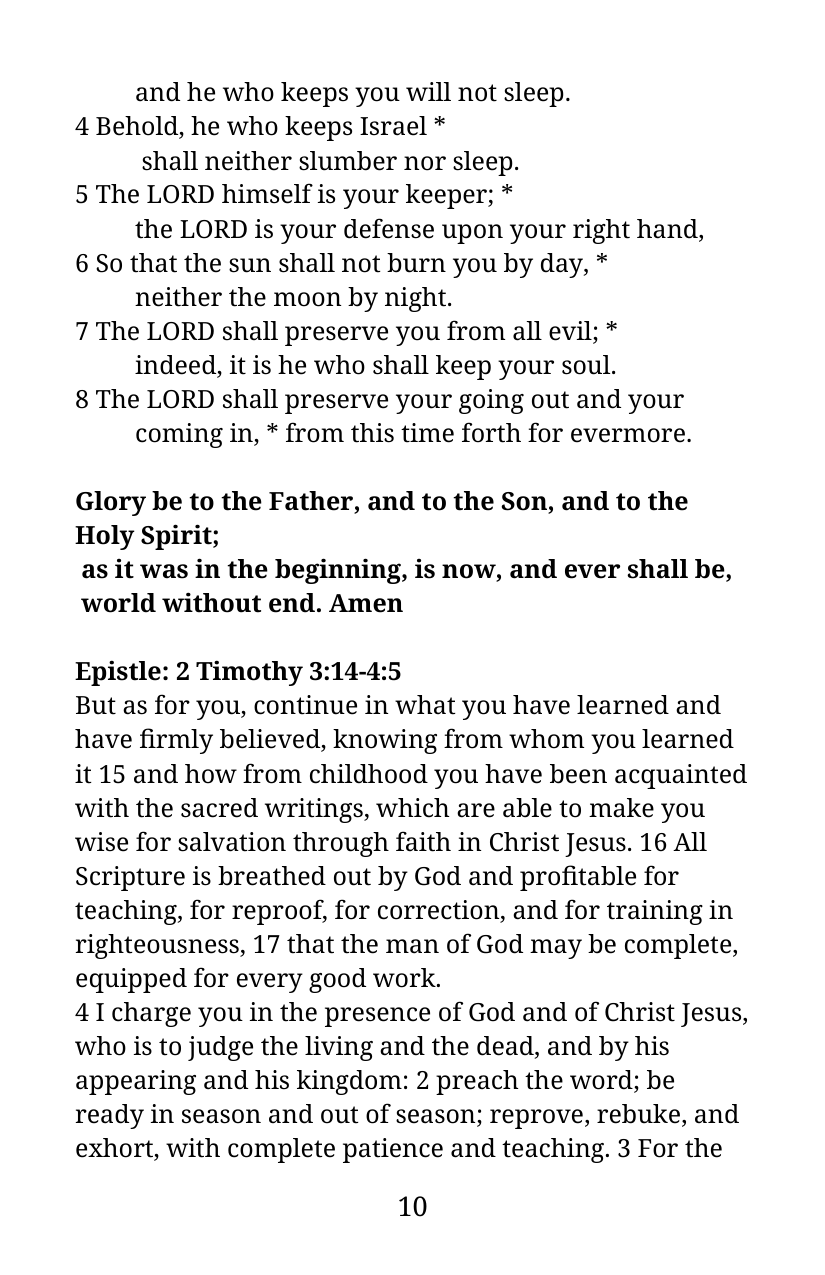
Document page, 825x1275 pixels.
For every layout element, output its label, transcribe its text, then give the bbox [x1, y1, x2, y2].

text Epistle: 2 Timothy 3:14-4:5 [75, 654, 750, 688]
text indeed, it is he who shall keep your soul. [75, 347, 750, 382]
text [75, 995, 750, 1165]
text the LORD is your defense upon your right hand, [75, 211, 750, 245]
text 8 The LORD shall preserve your going out and your coming in, * from this time forth for evermore. [75, 382, 750, 450]
text as it was in the beginning, is now, and ever shall be, world without end. Amen [81, 552, 750, 620]
text 7 The LORD shall preserve you from all evil; * [75, 313, 750, 347]
text 4 Behold, he who keeps Israel * [75, 109, 750, 143]
text shall neither slumber nor sleep. [75, 143, 750, 177]
text and he who keeps you will not sleep. [75, 75, 750, 109]
text 6 So that the sun shall not burn you by day, * [75, 245, 750, 279]
text Glory be to the Father, and to the Son, and to the Holy Spirit; [75, 484, 750, 552]
text neither the moon by night. [75, 279, 750, 313]
text 5 The LORD himself is your keeper; * [75, 177, 750, 211]
text But as for you, continue in what you have learned and have firmly believed, knowing from whom you learned it 15 and how from childhood you have been acquainted with the sacred writings, which are able to make you wise for salvation through faith in Christ Jesus. 16 All Scripture is breathed out by God and profitable for teaching, for reproof, for correction, and for training in righteousness, 17 that the man of God may be complete, equipped for every good work. [75, 688, 750, 995]
